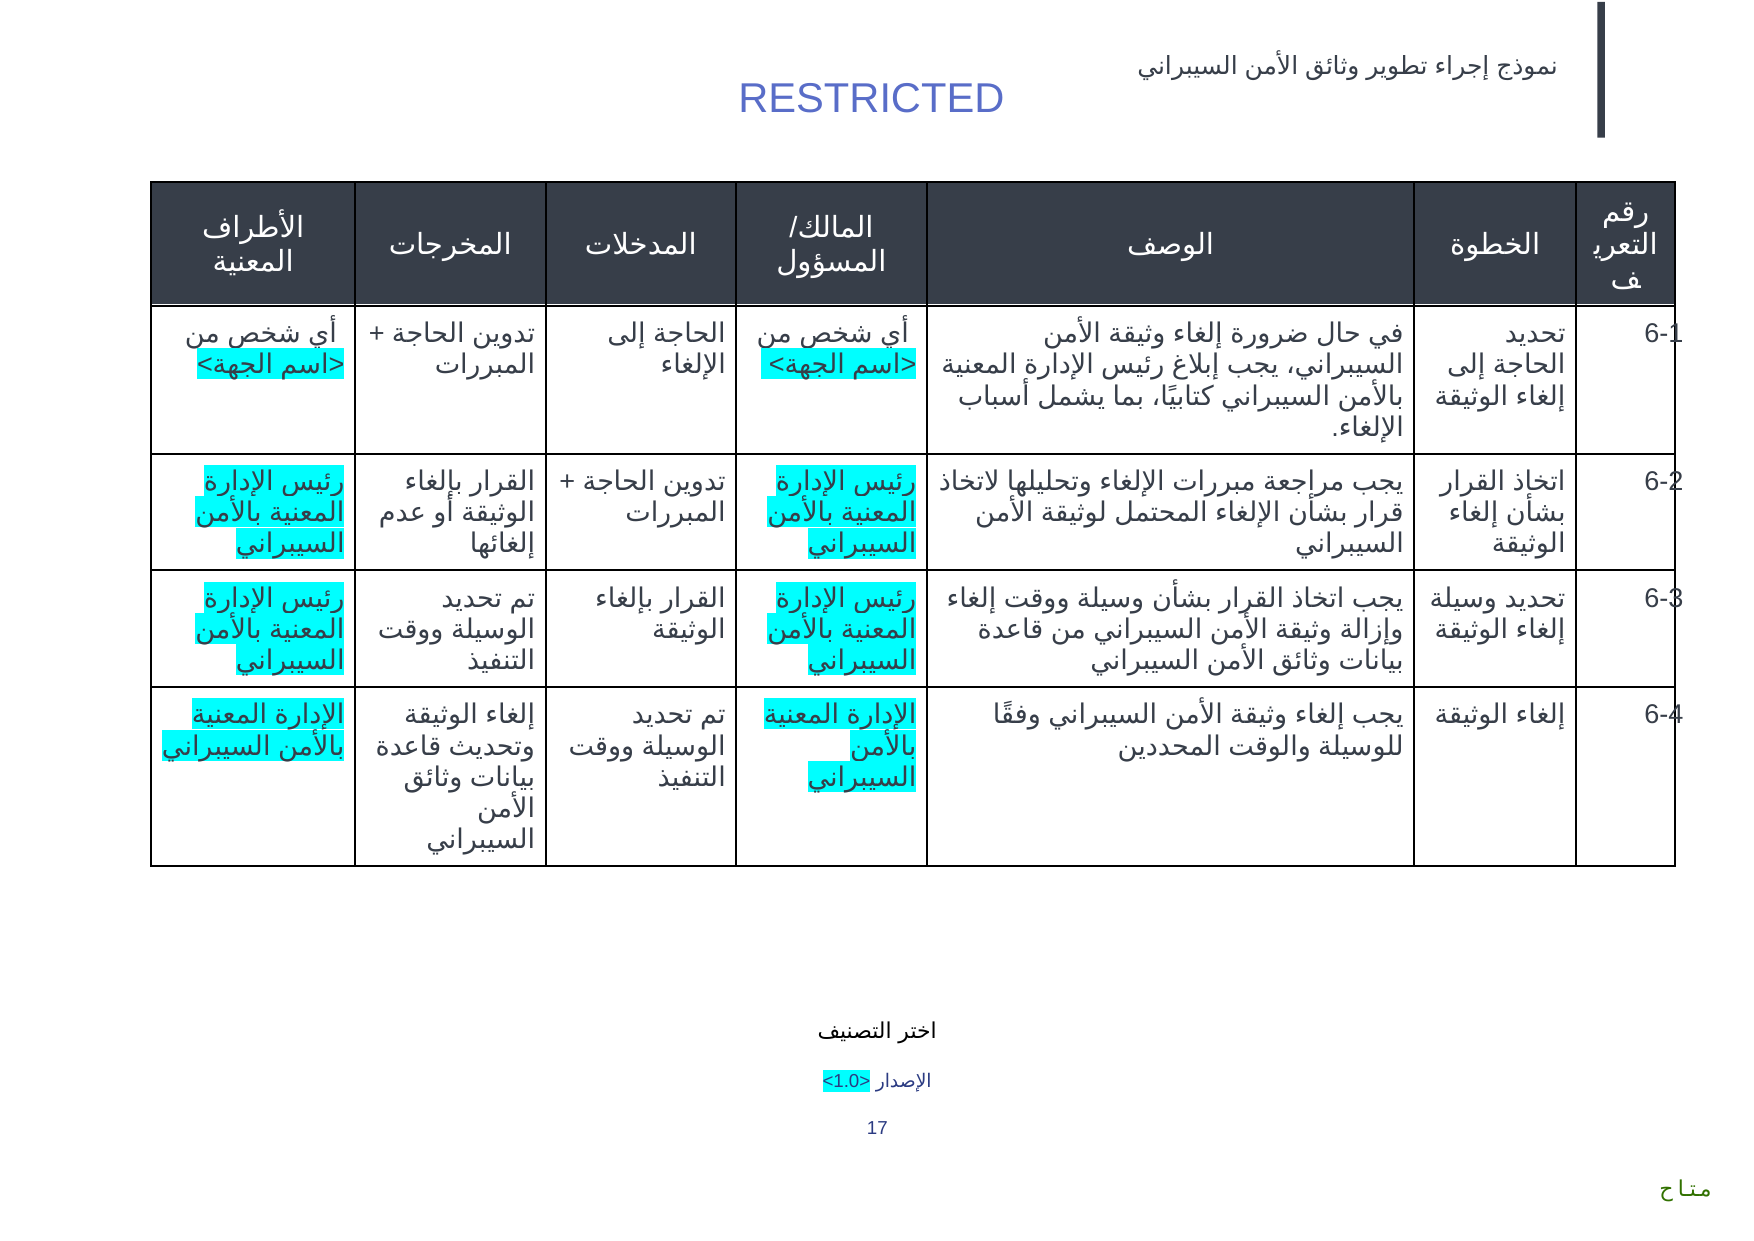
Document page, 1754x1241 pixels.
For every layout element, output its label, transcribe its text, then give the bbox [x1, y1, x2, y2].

table_cell الحاجة إلى الإلغاء [547, 307, 735, 452]
table_cell أي شخص من <اسم الجهة> [737, 307, 926, 452]
table_cell [1577, 455, 1674, 569]
table_cell إلغاء الوثيقة وتحديث قاعدة بيانات وثائق الأمن السيبراني [356, 688, 545, 865]
table_header المخرجات [356, 183, 545, 304]
table_cell تم تحديد الوسيلة ووقت التنفيذ [547, 688, 735, 865]
table_cell الإدارة المعنية بالأمن السيبراني [152, 688, 354, 865]
table_cell [1577, 307, 1674, 452]
table_cell تدوين الحاجة + المبررات [547, 455, 735, 569]
table_cell رئيس الإدارة المعنية بالأمن السيبراني [737, 455, 926, 569]
table_cell في حال ضرورة إلغاء وثيقة الأمن السيبراني، يجب إبلاغ رئيس الإدارة المعنية بالأمن السيبراني كتابيًا، بما يشمل أسباب الإلغاء. [928, 307, 1413, 452]
table_header رقم التعريف [1577, 183, 1674, 304]
table_cell إلغاء الوثيقة [1415, 688, 1575, 865]
table_cell رئيس الإدارة المعنية بالأمن السيبراني [152, 455, 354, 569]
table_cell يجب إلغاء وثيقة الأمن السيبراني وفقًا للوسيلة والوقت المحددين [928, 688, 1413, 865]
table_header الأطراف المعنية [152, 183, 354, 304]
table_cell القرار بإلغاء الوثيقة [547, 571, 735, 686]
table_cell تم تحديد الوسيلة ووقت التنفيذ [356, 571, 545, 686]
table_cell تدوين الحاجة + المبررات [356, 307, 545, 452]
table_cell يجب مراجعة مبررات الإلغاء وتحليلها لاتخاذ قرار بشأن الإلغاء المحتمل لوثيقة الأمن السيبراني [928, 455, 1413, 569]
table_cell [1577, 688, 1674, 865]
table_cell تحديد الحاجة إلى إلغاء الوثيقة [1415, 307, 1575, 452]
table_cell رئيس الإدارة المعنية بالأمن السيبراني [152, 571, 354, 686]
table_cell اتخاذ القرار بشأن إلغاء الوثيقة [1415, 455, 1575, 569]
table_cell أي شخص من <اسم الجهة> [152, 307, 354, 452]
table_cell رئيس الإدارة المعنية بالأمن السيبراني [737, 571, 926, 686]
table_cell [1577, 571, 1674, 686]
table_header الوصف [928, 183, 1413, 304]
table_header المدخلات [547, 183, 735, 304]
table_cell القرار بإلغاء الوثيقة أو عدم إلغائها [356, 455, 545, 569]
table_cell تحديد وسيلة إلغاء الوثيقة [1415, 571, 1575, 686]
table_header المالك/المسؤول [737, 183, 926, 304]
table_cell الإدارة المعنية بالأمن السيبراني [737, 688, 926, 865]
table_header الخطوة [1415, 183, 1575, 304]
table_cell يجب اتخاذ القرار بشأن وسيلة ووقت إلغاء وإزالة وثيقة الأمن السيبراني من قاعدة بيانات وثائق الأمن السيبراني [928, 571, 1413, 686]
